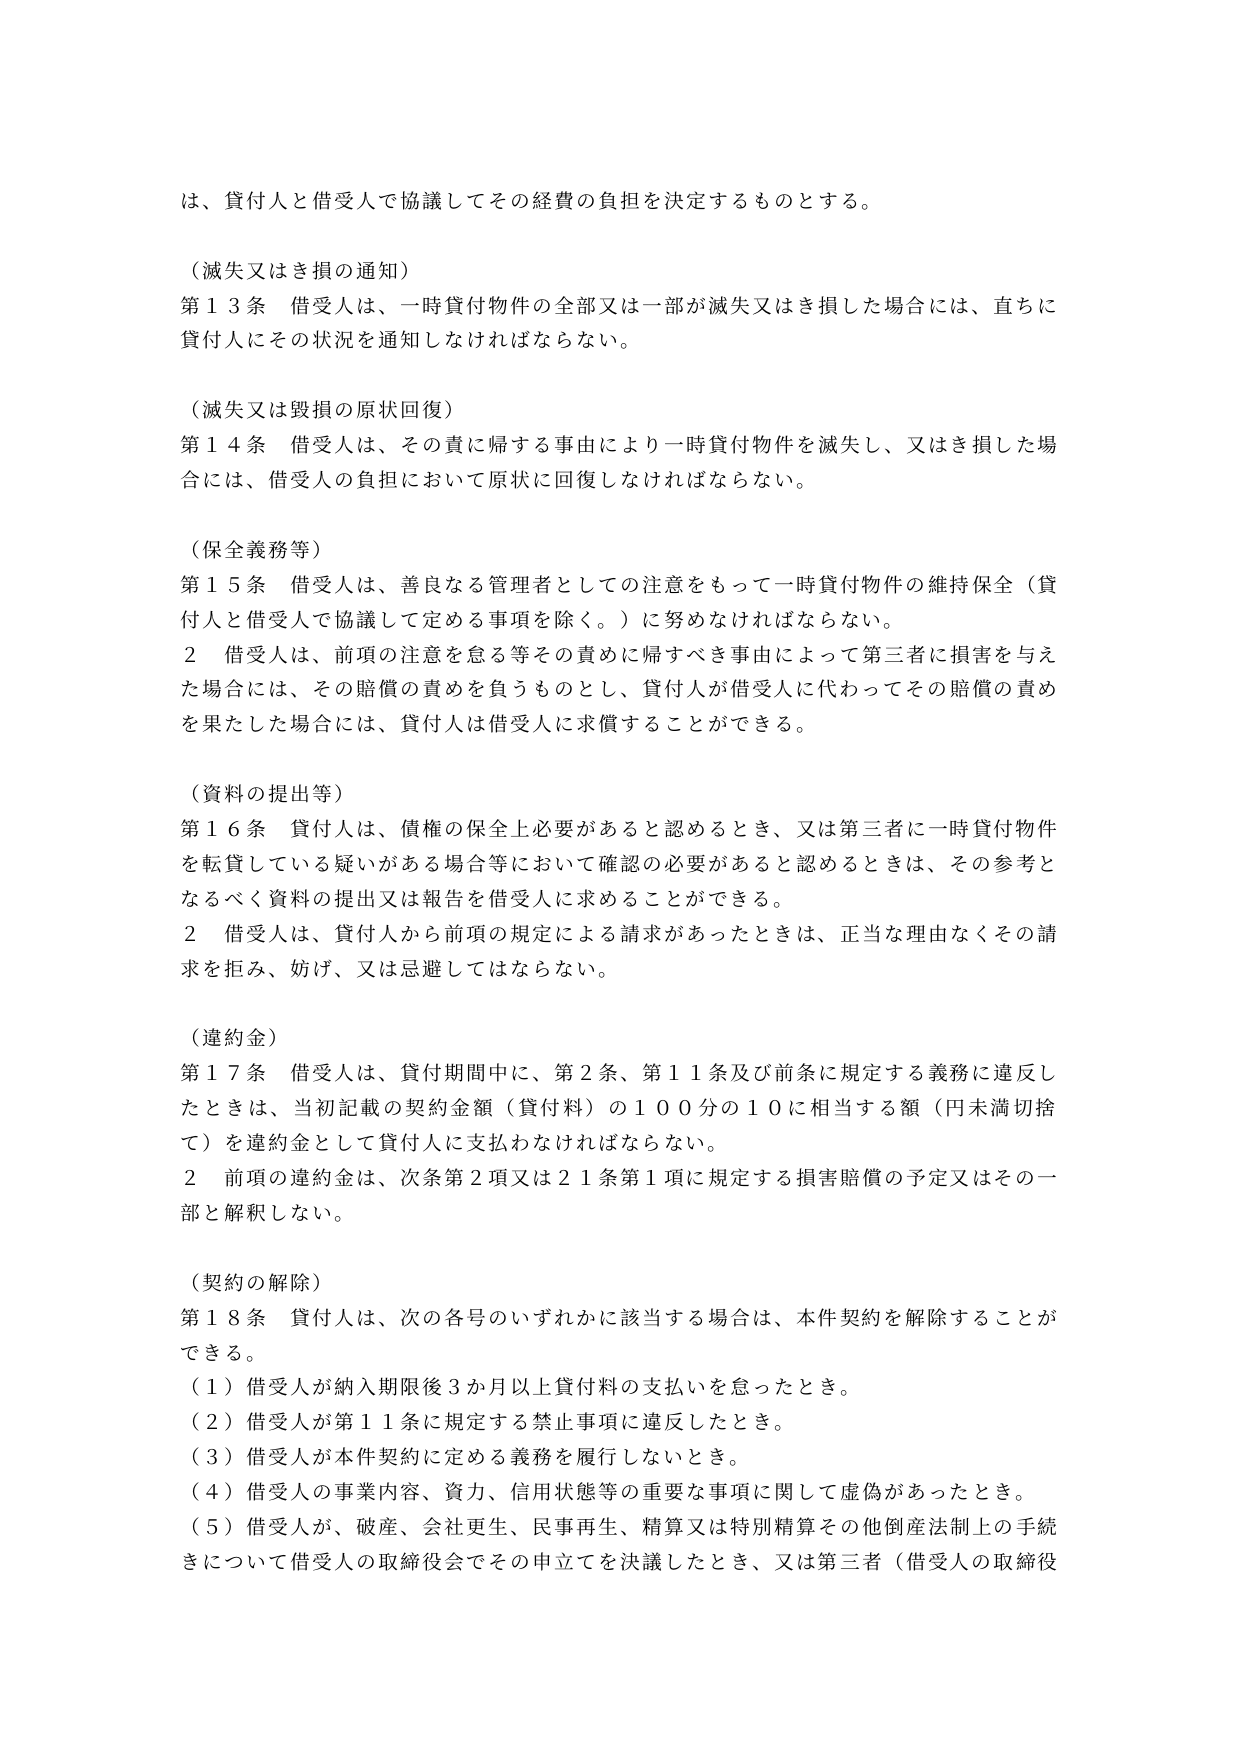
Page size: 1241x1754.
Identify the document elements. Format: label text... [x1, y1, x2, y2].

text （３）借受人が本件契約に定める義務を履行しないとき。 [165, 1435, 1060, 1470]
text 第１６条 貸付人は、債権の保全上必要があると認めるとき、又は第三者に一時貸付物件を転貸している疑いがある場合等において確認の必要があると認めるときは、その参考となるべく資料の提出又は報告を借受人に求めることができる。 [165, 807, 1060, 912]
text （滅失又はき損の通知） [165, 249, 1060, 284]
text （資料の提出等） [165, 772, 1060, 807]
text （４）借受人の事業内容、資力、信用状態等の重要な事項に関して虚偽があったとき。 [165, 1470, 1060, 1505]
text 第１５条 借受人は、善良なる管理者としての注意をもって一時貸付物件の維持保全（貸付人と借受人で協議して定める事項を除く。）に努めなければならない。 [165, 563, 1060, 633]
text （保全義務等） [165, 528, 1060, 563]
text （違約金） [165, 1017, 1060, 1051]
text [165, 1505, 1060, 1575]
text ２ 借受人は、前項の注意を怠る等その責めに帰すべき事由によって第三者に損害を与えた場合には、その賠償の責めを負うものとし、貸付人が借受人に代わってその賠償の責めを果たした場合には、貸付人は借受人に求償することができる。 [165, 633, 1060, 737]
text 第１７条 借受人は、貸付期間中に、第２条、第１１条及び前条に規定する義務に違反したときは、当初記載の契約金額（貸付料）の１００分の１０に相当する額（円未満切捨て）を違約金として貸付人に支払わなければならない。 [165, 1051, 1060, 1156]
text （契約の解除） [165, 1261, 1060, 1296]
text 第１３条 借受人は、一時貸付物件の全部又は一部が滅失又はき損した場合には、直ちに貸付人にその状況を通知しなければならない。 [165, 284, 1060, 353]
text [165, 179, 1060, 214]
text 第１８条 貸付人は、次の各号のいずれかに該当する場合は、本件契約を解除することができる。 [165, 1296, 1060, 1366]
text ２ 前項の違約金は、次条第２項又は２１条第１項に規定する損害賠償の予定又はその一部と解釈しない。 [165, 1156, 1060, 1226]
text ２ 借受人は、貸付人から前項の規定による請求があったときは、正当な理由なくその請求を拒み、妨げ、又は忌避してはならない。 [165, 912, 1060, 982]
text （２）借受人が第１１条に規定する禁止事項に違反したとき。 [165, 1400, 1060, 1435]
text 第１４条 借受人は、その責に帰する事由により一時貸付物件を滅失し、又はき損した場合には、借受人の負担において原状に回復しなければならない。 [165, 423, 1060, 493]
text （滅失又は毀損の原状回復） [165, 388, 1060, 423]
text （１）借受人が納入期限後３か月以上貸付料の支払いを怠ったとき。 [165, 1366, 1060, 1400]
